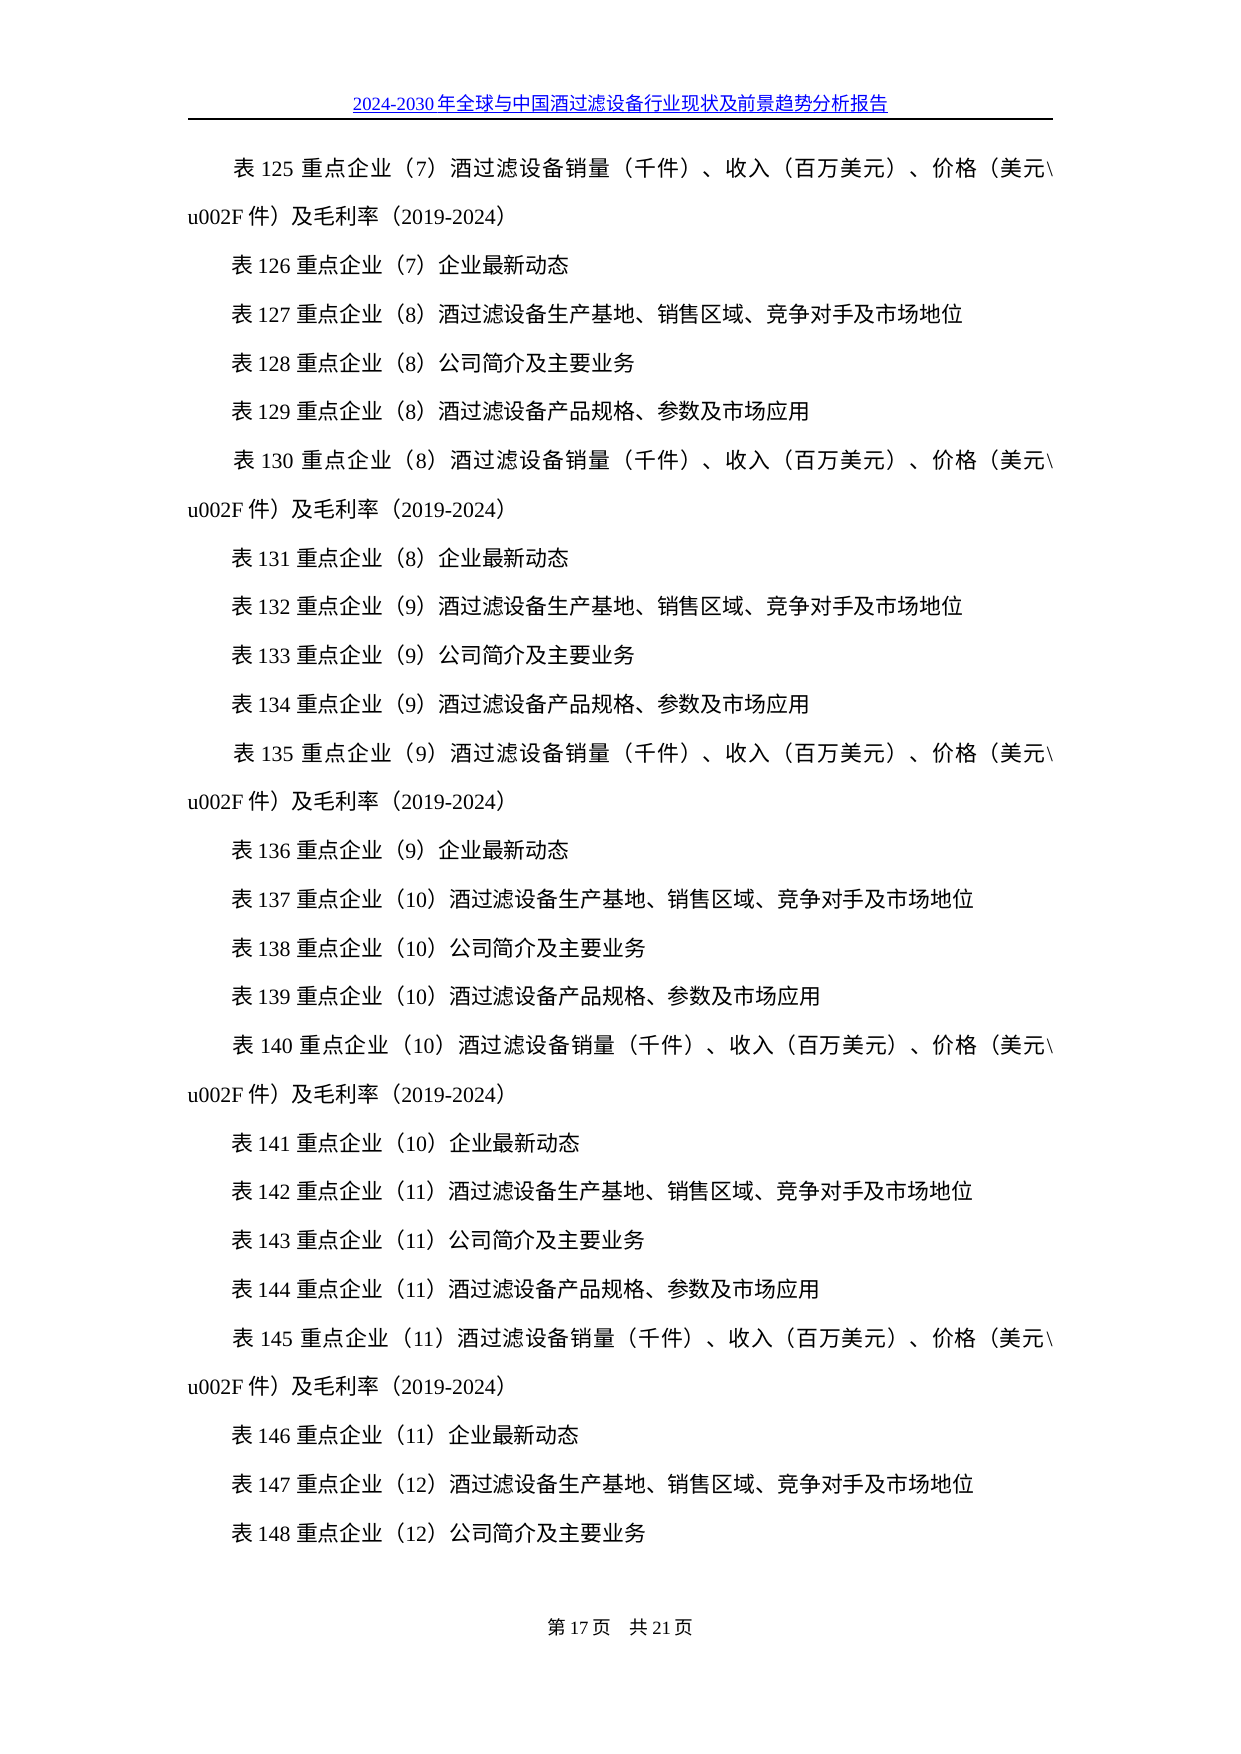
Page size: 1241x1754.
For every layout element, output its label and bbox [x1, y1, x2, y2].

text [187, 150, 1053, 1548]
